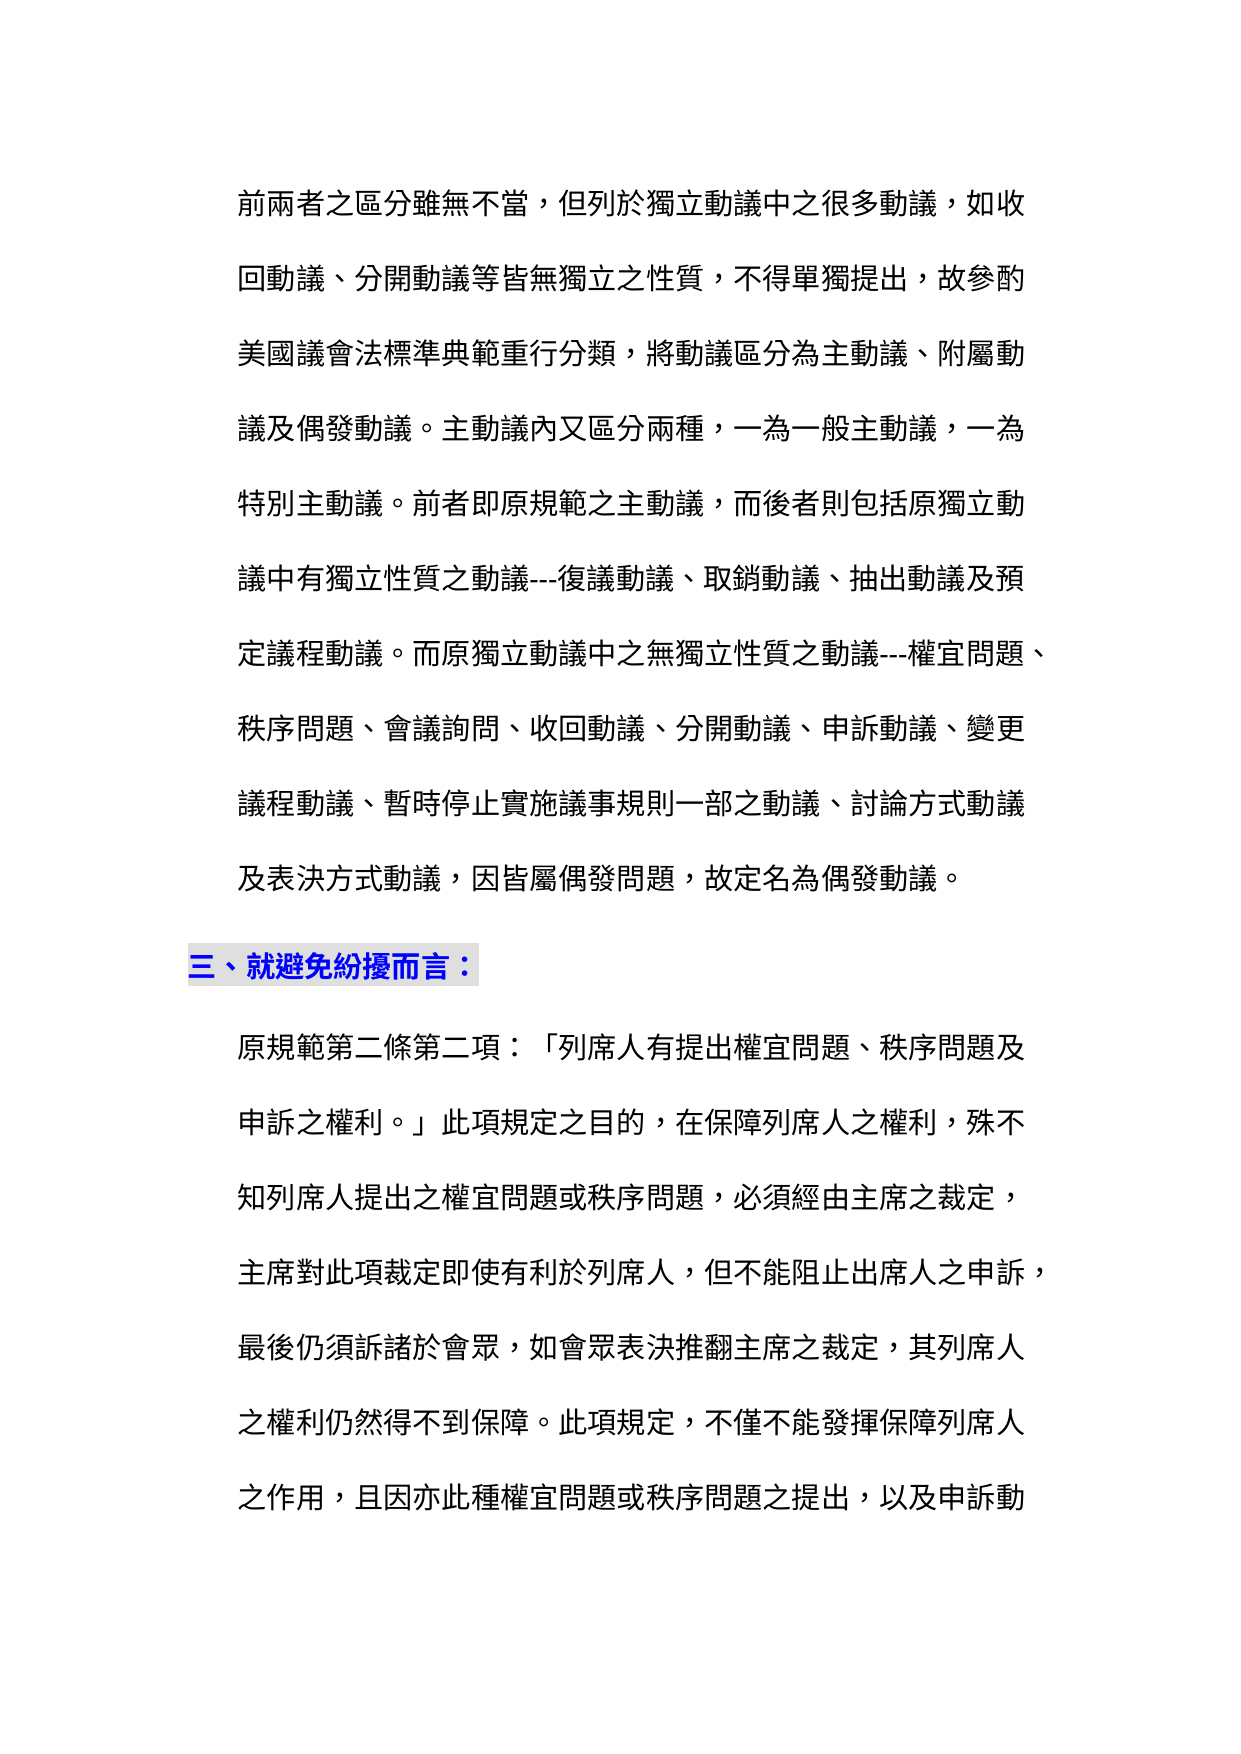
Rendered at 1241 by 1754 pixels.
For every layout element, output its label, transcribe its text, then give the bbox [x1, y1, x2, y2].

text 三、就避免紛擾而言： [187, 927, 1053, 1002]
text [237, 1008, 1053, 1533]
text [237, 164, 1053, 914]
